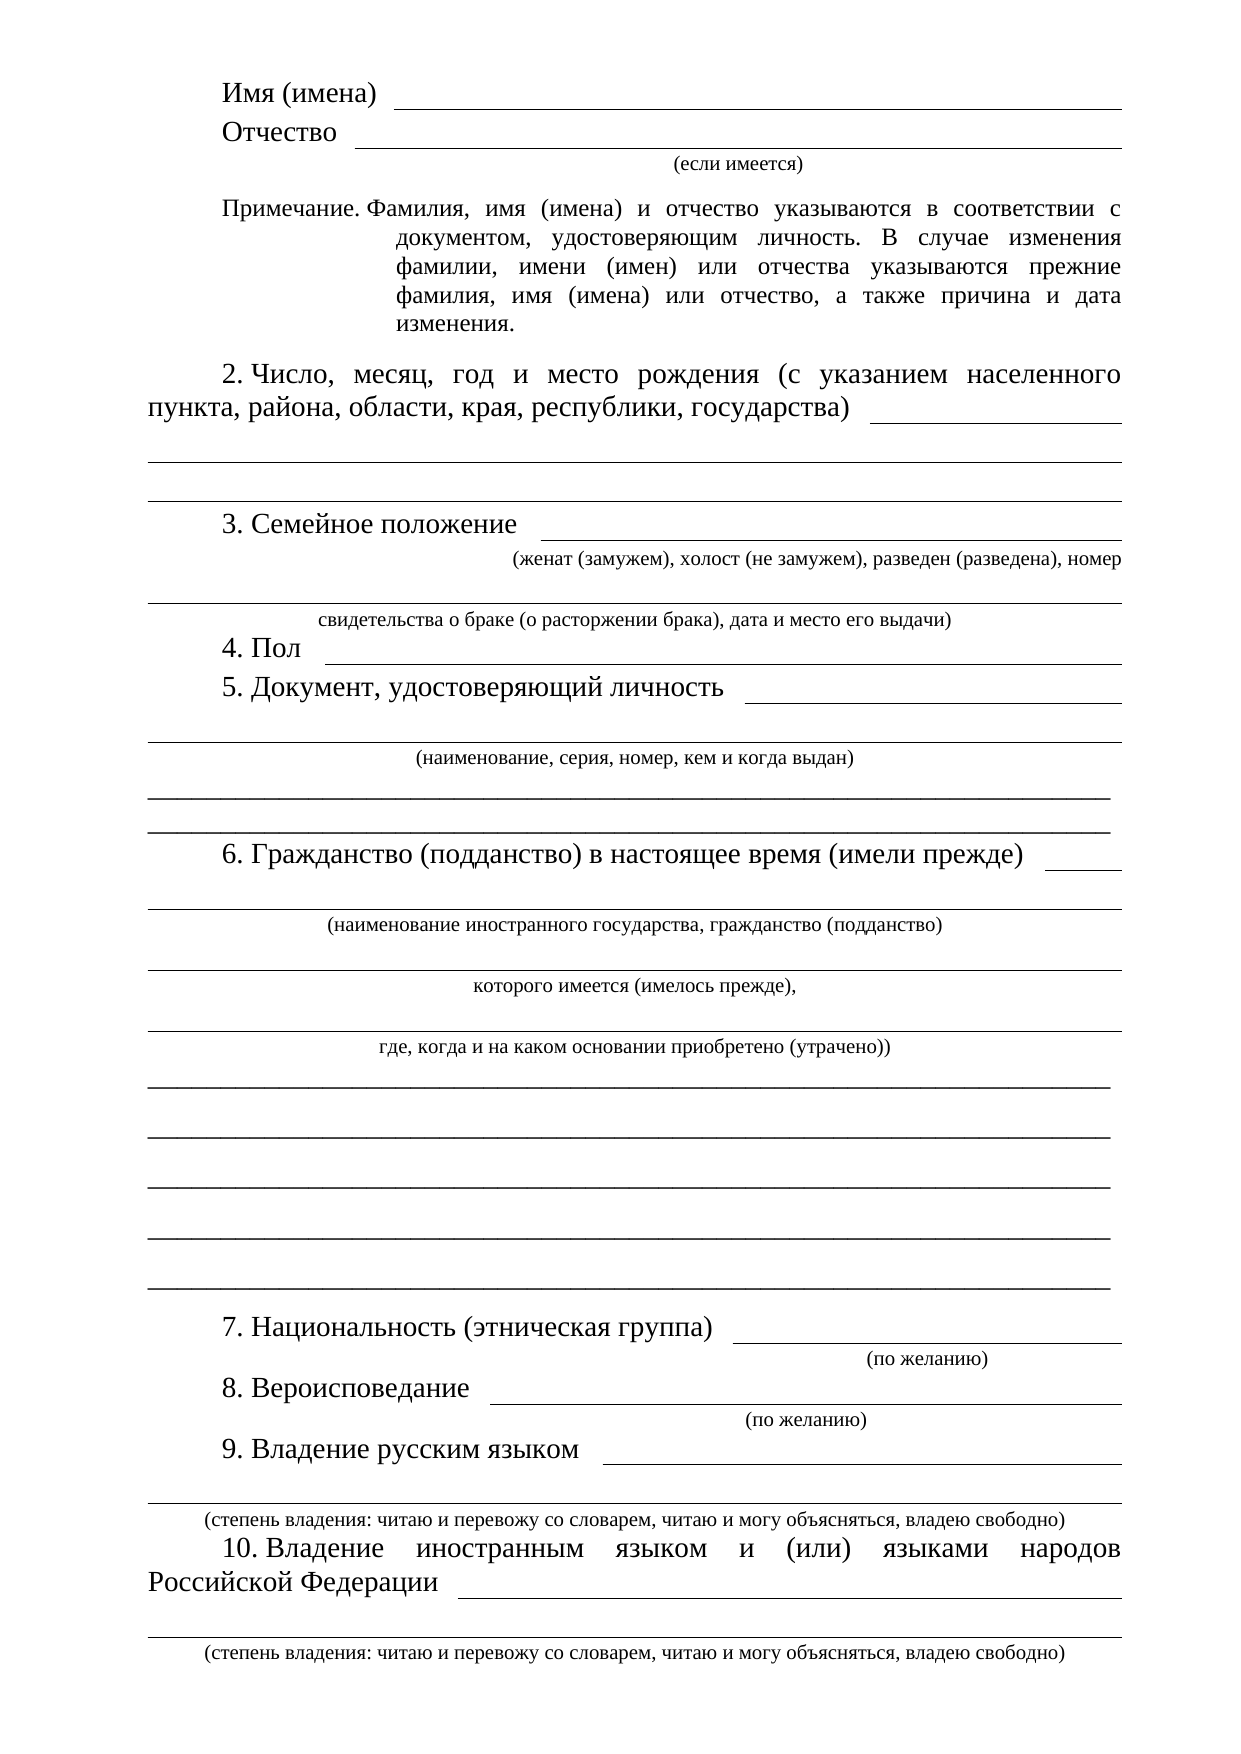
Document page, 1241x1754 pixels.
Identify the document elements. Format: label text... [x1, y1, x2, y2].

text ____________________________________________________________________________________________________________________________________ [148, 769, 1122, 836]
text 6. Гражданство (подданство) в настоящее время (имели прежде) [222, 836, 1122, 870]
text 8. Вероисповедание [222, 1370, 1122, 1403]
text 4. Пол [222, 631, 1122, 664]
text (по желанию) [732, 1344, 1122, 1370]
text 7. Национальность (этническая группа) [222, 1309, 1122, 1343]
text 2. Число, месяц, год и место рождения (с указанием населенного пункта, района, области, края, республики, государства) [148, 356, 1122, 423]
text (степень владения: читаю и перевожу со словарем, читаю и могу объясняться, владею свободно) [148, 1504, 1122, 1531]
text где, когда и на каком основании приобретено (утрачено)) [148, 1032, 1122, 1058]
text 10. Владение иностранным языком и (или) языками народов Российской Федерации [148, 1531, 1122, 1598]
text 9. Владение русским языком [222, 1431, 1122, 1464]
text (женат (замужем), холост (не замужем), разведен (разведена), номер [148, 546, 1122, 570]
text (по желанию) [490, 1405, 1122, 1431]
text свидетельства о браке (о расторжении брака), дата и место его выдачи) [148, 604, 1122, 631]
text (наименование иностранного государства, гражданство (подданство) [148, 910, 1122, 936]
text __________________________________________________________________________________________________________________________________________________________________________________________________________________________________________________________________________________________________________________________________________ [148, 1058, 1122, 1292]
text Отчество [222, 114, 1122, 147]
text Имя (имена) [222, 75, 1122, 108]
text Примечание. Фамилия, имя (имена) и отчество указываются в соответствии с документом, удостоверяющим личность. В случае изменения фамилии, имени (имен) или отчества указываются прежние фамилия, имя (имена) или отчество, а также причина и дата изменения. [222, 193, 1122, 337]
text (степень владения: читаю и перевожу со словарем, читаю и могу объясняться, владею свободно) [148, 1638, 1122, 1664]
text (если имеется) [354, 149, 1122, 175]
text которого имеется (имелось прежде), [148, 971, 1122, 997]
text (наименование, серия, номер, кем и когда выдан) [148, 743, 1122, 769]
text 5. Документ, удостоверяющий личность [222, 669, 1122, 703]
text 3. Семейное положение [222, 507, 1122, 540]
